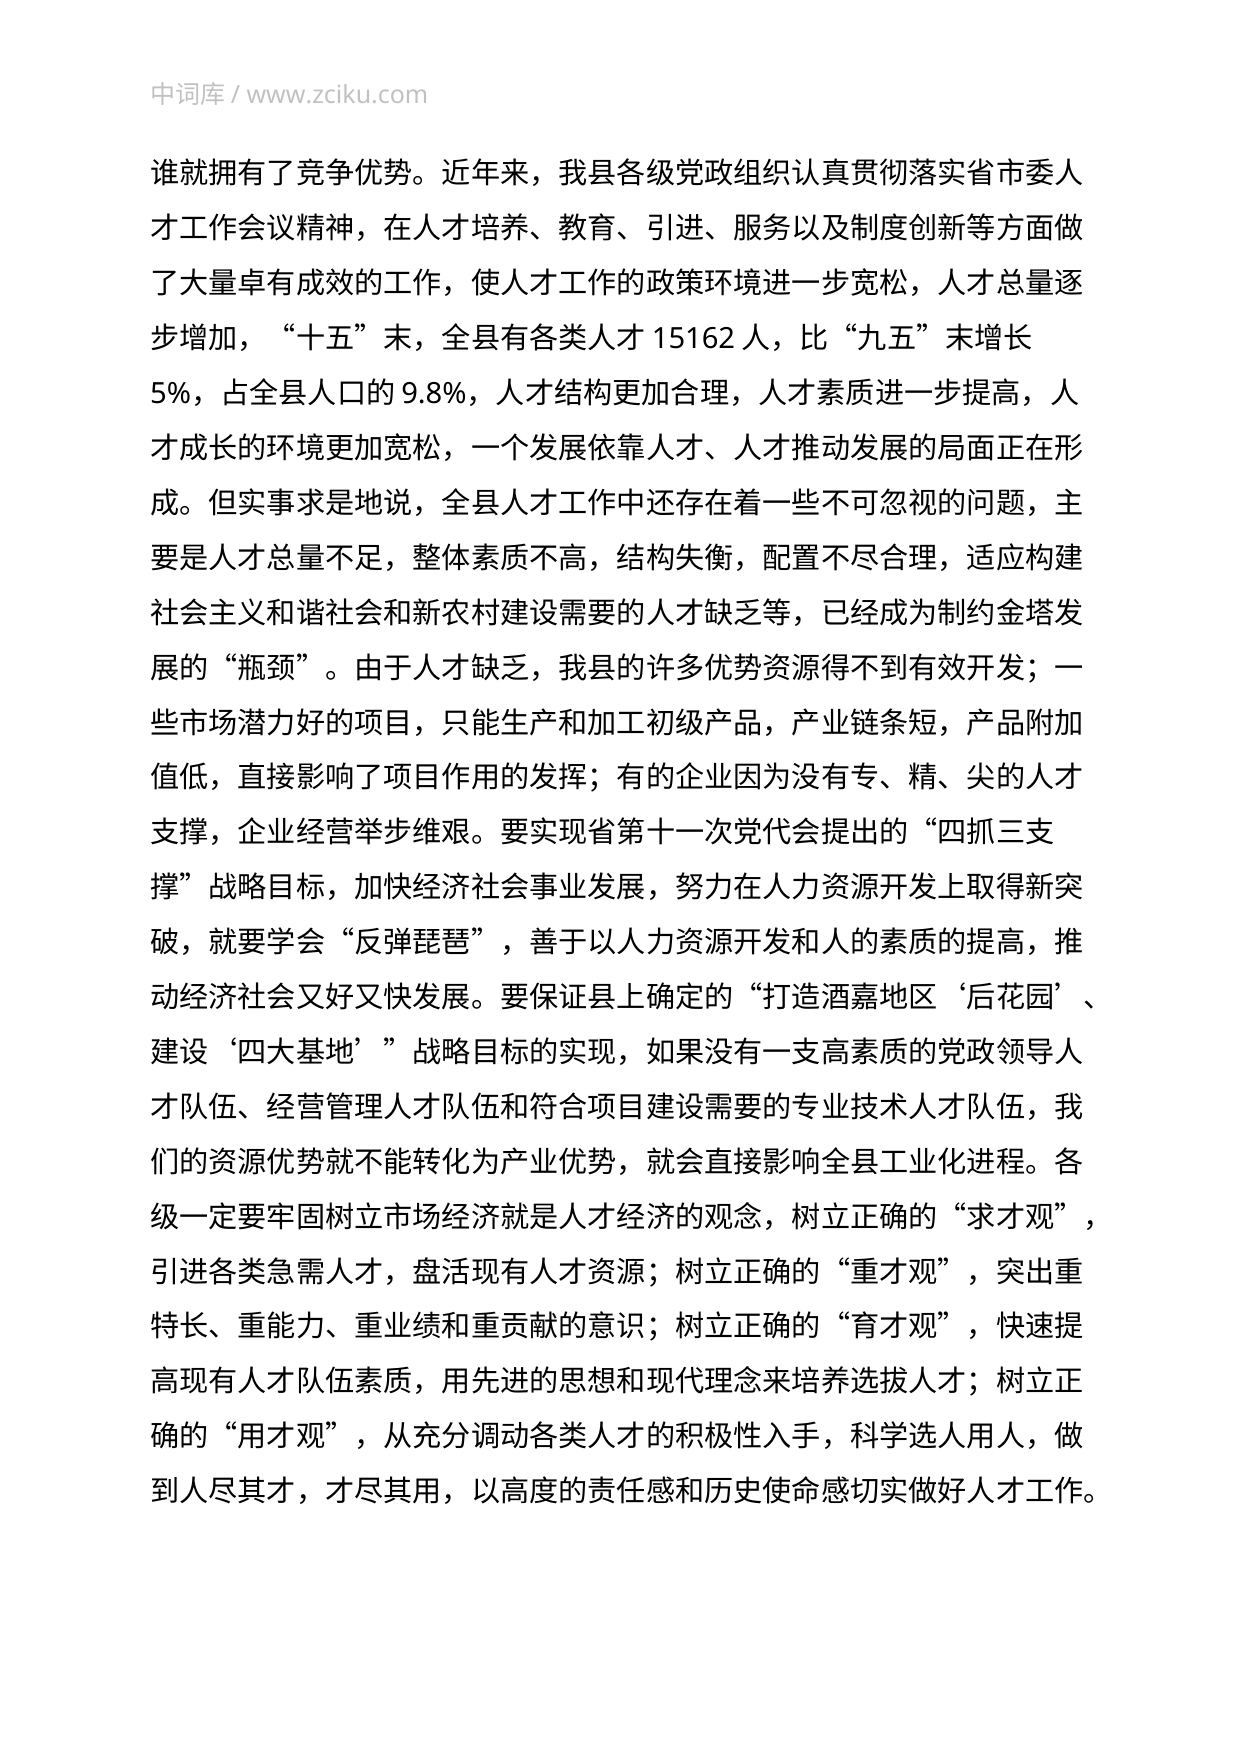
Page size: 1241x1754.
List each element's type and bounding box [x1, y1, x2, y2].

text [150, 150, 1090, 1510]
